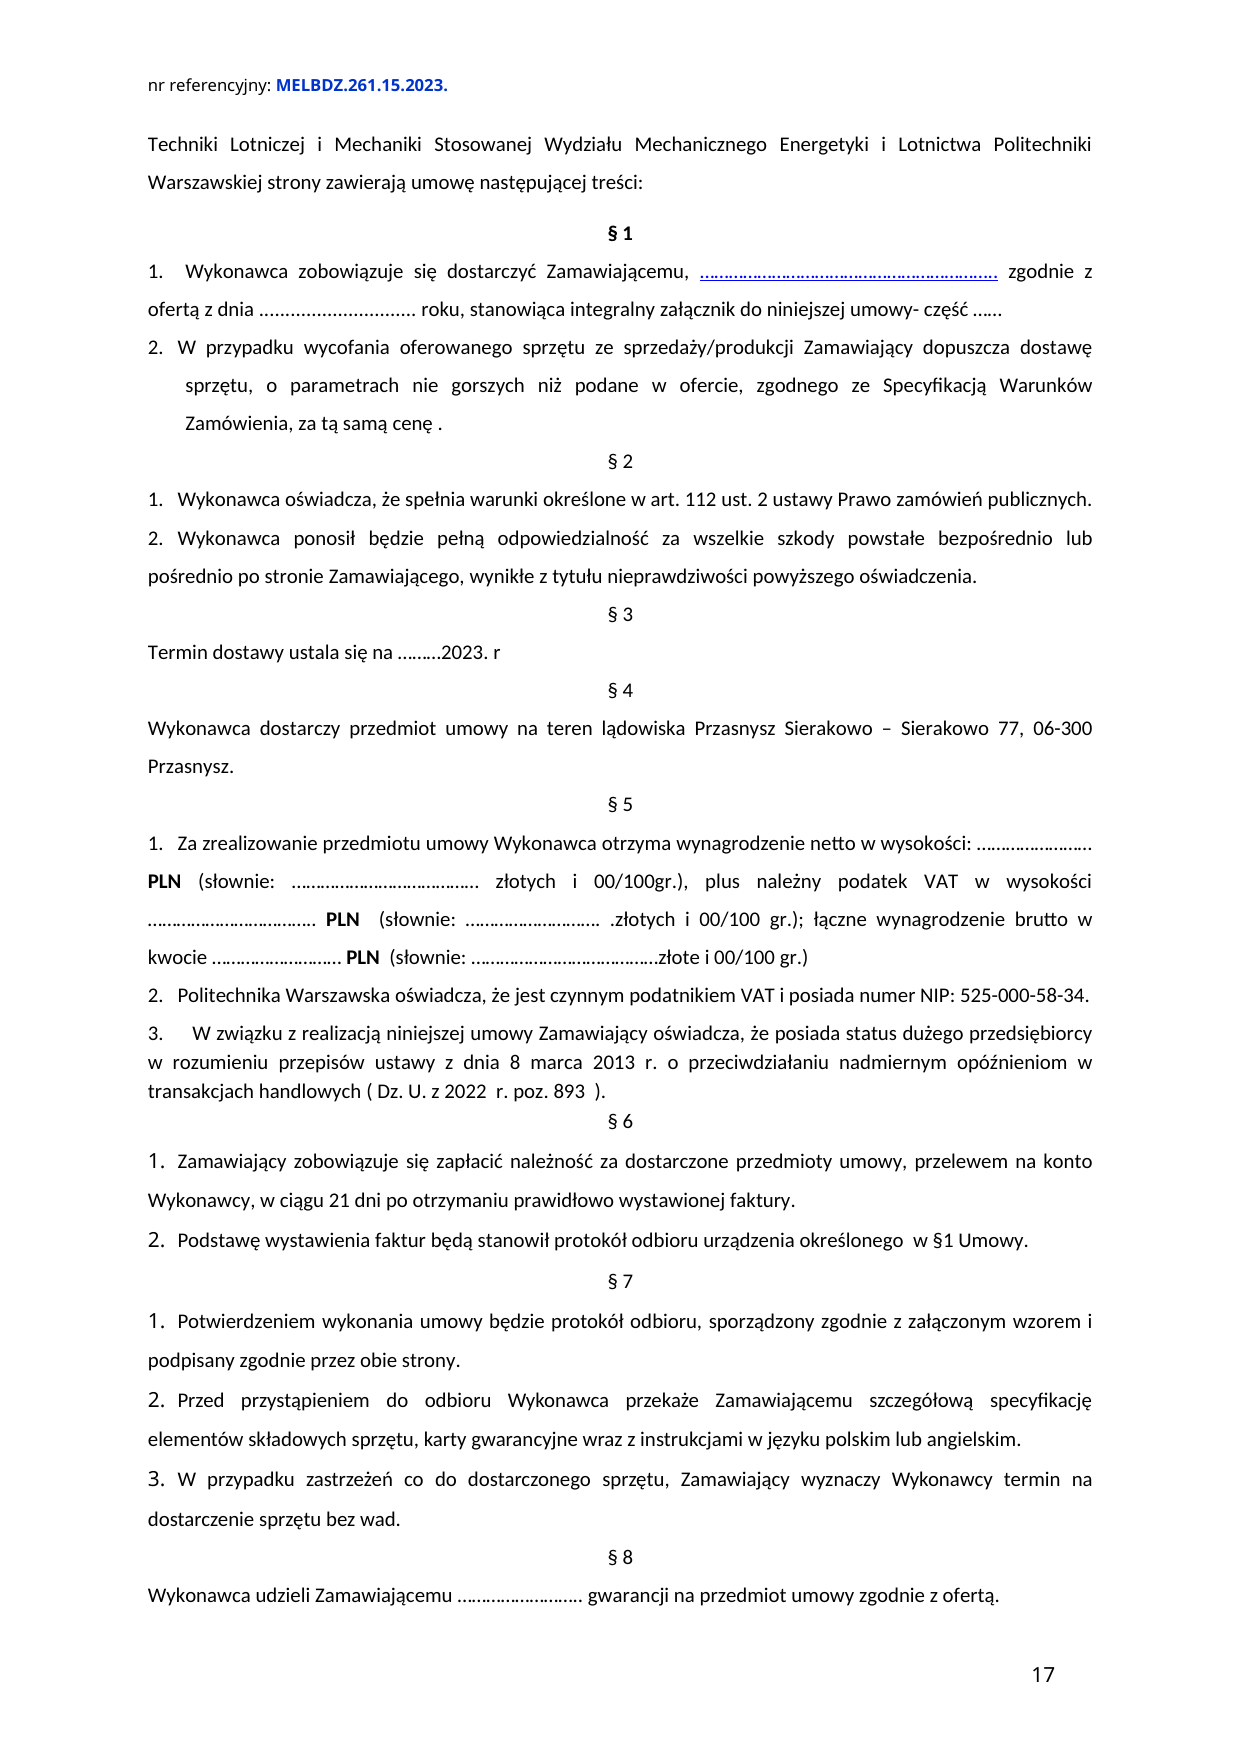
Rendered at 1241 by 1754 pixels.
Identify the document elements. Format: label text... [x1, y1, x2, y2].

text Wykonawca dostarczy przedmiot umowy na teren lądowiska Przasnysz Sierakowo – Sierakowo 77, 06-300 Przasnysz. [148, 715, 1092, 779]
list Wykonawca ponosił będzie pełną odpowiedzialność za wszelkie szkody powstałe bezpośrednio lub pośrednio po stronie Zamawiającego, wynikłe z tytułu nieprawdziwości powyższego oświadczenia. [148, 525, 1092, 588]
list Politechnika Warszawska oświadcza, że jest czynnym podatnikiem VAT i posiada numer NIP: 525-000-58-34. [148, 982, 1092, 1008]
list W związku z realizacją niniejszej umowy Zamawiający oświadcza, że posiada status dużego przedsiębiorcy w rozumieniu przepisów ustawy z dnia 8 marca 2013 r. o przeciwdziałaniu nadmiernym opóźnieniom w transakcjach handlowych ( Dz. U. z 2022 r. poz. 893 ). [148, 1020, 1092, 1104]
text § 1 [148, 220, 1092, 245]
list Za zrealizowanie przedmiotu umowy Wykonawca otrzyma wynagrodzenie netto w wysokości: …………………… PLN (słownie: ………………………………… złotych i 00/100gr.), plus należny podatek VAT w wysokości …………………………….. PLN (słownie: ………………………. .złotych i 00/100 gr.); łączne wynagrodzenie brutto w kwocie ……………………… PLN (słownie: …………………………………złote i 00/100 gr.) [148, 830, 1092, 969]
list Zamawiający zobowiązuje się zapłacić należność za dostarczone przedmioty umowy, przelewem na konto Wykonawcy, w ciągu 21 dni po otrzymaniu prawidłowo wystawionej faktury. [148, 1146, 1092, 1213]
text § 3 [148, 601, 1092, 626]
text § 8 [148, 1544, 1092, 1569]
list W przypadku wycofania oferowanego sprzętu ze sprzedaży/produkcji Zamawiający dopuszcza dostawę sprzętu, o parametrach nie gorszych niż podane w ofercie, zgodnego ze Specyfikacją Warunków Zamówienia, za tą samą cenę . [148, 334, 1092, 436]
text Wykonawca udzieli Zamawiającemu …………………….. gwarancji na przedmiot umowy zgodnie z ofertą. [148, 1582, 1092, 1607]
list Wykonawca oświadcza, że spełnia warunki określone w art. 112 ust. 2 ustawy Prawo zamówień publicznych. [148, 487, 1092, 512]
text § 4 [148, 677, 1092, 703]
list Wykonawca zobowiązuje się dostarczyć Zamawiającemu, …………………………………………………….. zgodnie z ofertą z dnia .............................. roku, stanowiąca integralny załącznik do niniejszej umowy- część …… [148, 258, 1092, 321]
list Potwierdzeniem wykonania umowy będzie protokół odbioru, sporządzony zgodnie z załączonym wzorem i podpisany zgodnie przez obie strony. [148, 1306, 1092, 1373]
text § 5 [148, 792, 1092, 817]
text Termin dostawy ustala się na ………2023. r [148, 639, 1092, 664]
list Podstawę wystawienia faktur będą stanowił protokół odbioru urządzenia określonego w §1 Umowy. [148, 1225, 1092, 1254]
text § 7 [148, 1268, 1092, 1293]
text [148, 131, 1092, 194]
list W przypadku zastrzeżeń co do dostarczonego sprzętu, Zamawiający wyznaczy Wykonawcy termin na dostarczenie sprzętu bez wad. [148, 1464, 1092, 1531]
list Przed przystąpieniem do odbioru Wykonawca przekaże Zamawiającemu szczegółową specyfikację elementów składowych sprzętu, karty gwarancyjne wraz z instrukcjami w języku polskim lub angielskim. [148, 1385, 1092, 1452]
text § 2 [148, 448, 1092, 474]
text § 6 [148, 1108, 1092, 1133]
